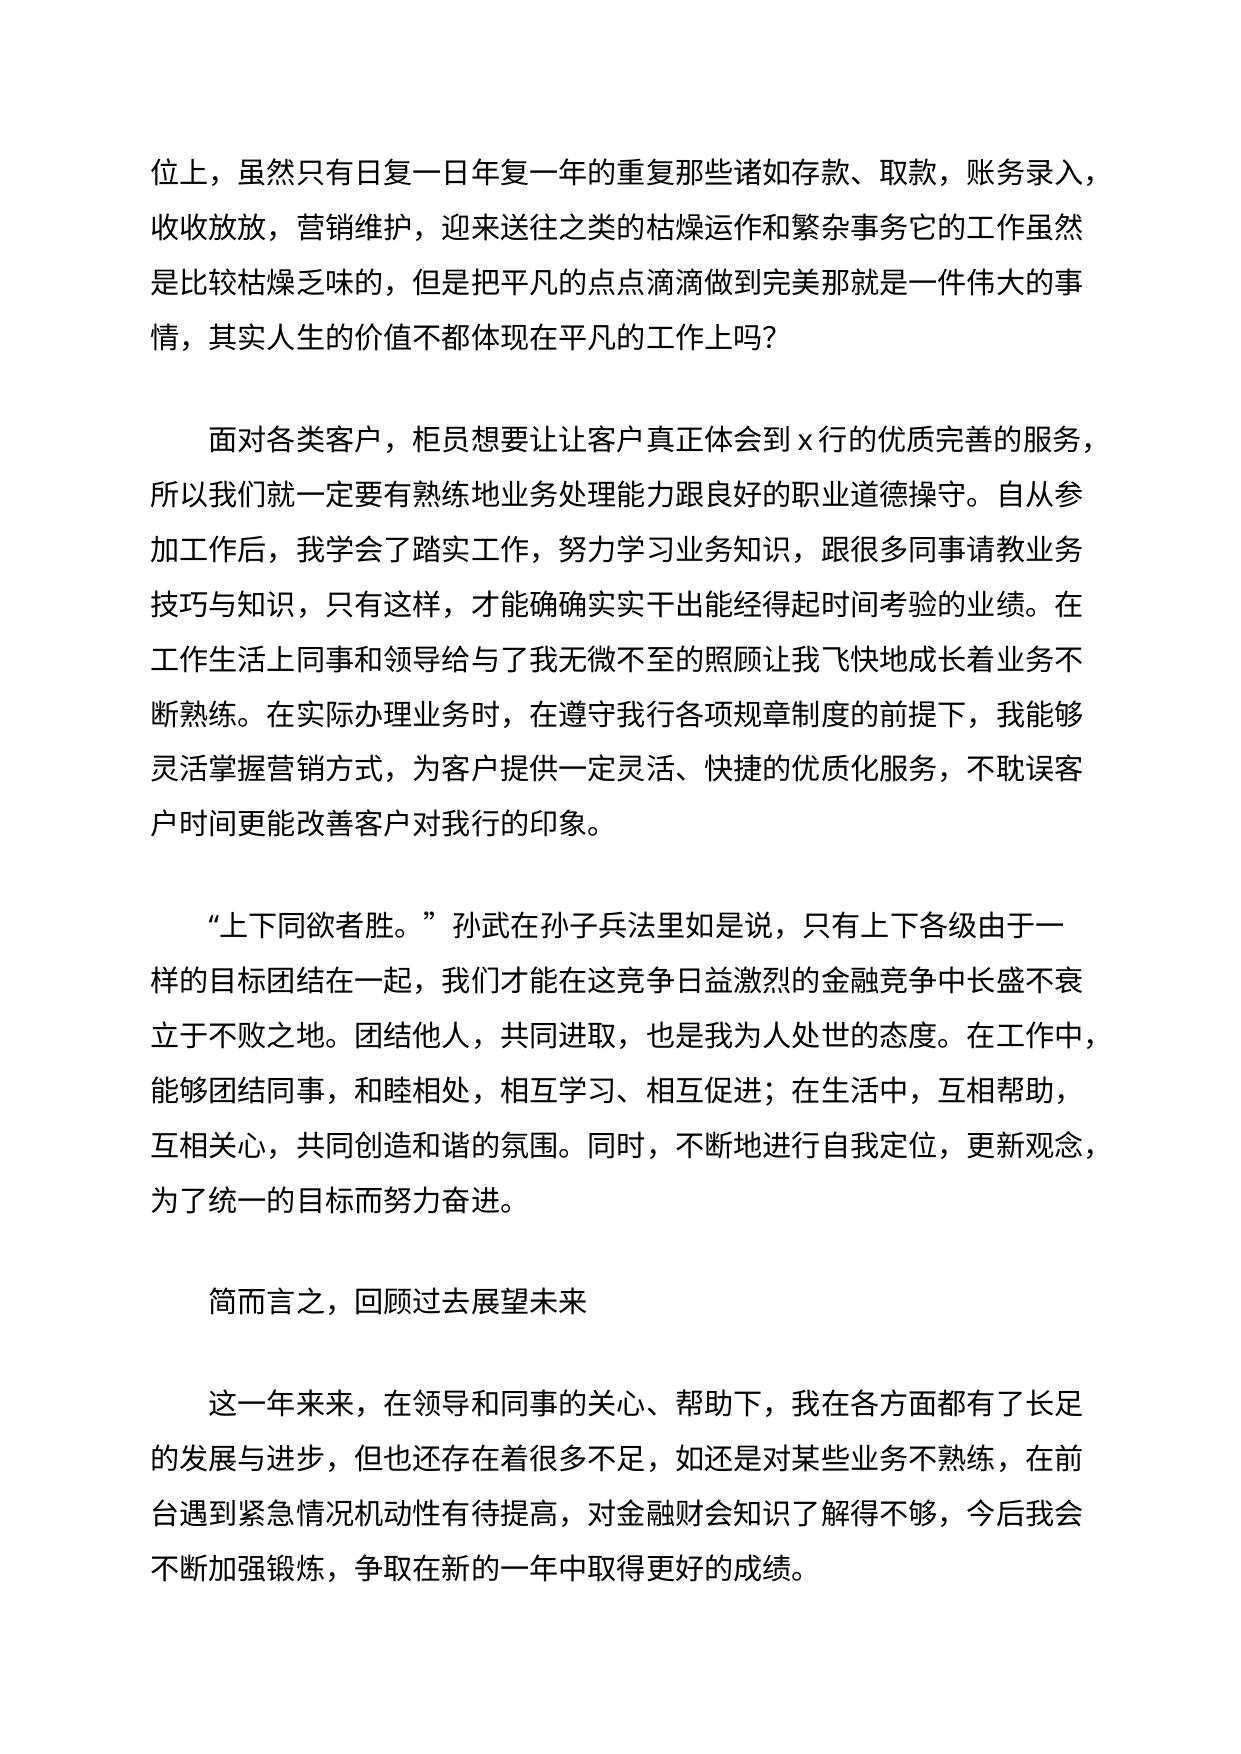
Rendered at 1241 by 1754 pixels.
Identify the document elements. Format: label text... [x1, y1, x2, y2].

text 简而言之，回顾过去展望未来 [150, 1279, 1090, 1321]
text “上下同欲者胜。”孙武在孙子兵法里如是说，只有上下各级由于一样的目标团结在一起，我们才能在这竞争日益激烈的金融竞争中长盛不衰立于不败之地。团结他人，共同进取，也是我为人处世的态度。在工作中，能够团结同事，和睦相处，相互学习、相互促进；在生活中，互相帮助，互相关心，共同创造和谐的氛围。同时，不断地进行自我定位，更新观念，为了统一的目标而努力奋进。 [150, 903, 1090, 1219]
text 这一年来来，在领导和同事的关心、帮助下，我在各方面都有了长足的发展与进步，但也还存在着很多不足，如还是对某些业务不熟练，在前台遇到紧急情况机动性有待提高，对金融财会知识了解得不够，今后我会不断加强锻炼，争取在新的一年中取得更好的成绩。 [150, 1381, 1090, 1588]
text 面对各类客户，柜员想要让让客户真正体会到x行的优质完善的服务，所以我们就一定要有熟练地业务处理能力跟良好的职业道德操守。自从参加工作后，我学会了踏实工作，努力学习业务知识，跟很多同事请教业务技巧与知识，只有这样，才能确确实实干出能经得起时间考验的业绩。在工作生活上同事和领导给与了我无微不至的照顾让我飞快地成长着业务不断熟练。在实际办理业务时，在遵守我行各项规章制度的前提下，我能够灵活掌握营销方式，为客户提供一定灵活、快捷的优质化服务，不耽误客户时间更能改善客户对我行的印象。 [150, 416, 1090, 843]
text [150, 150, 1090, 357]
